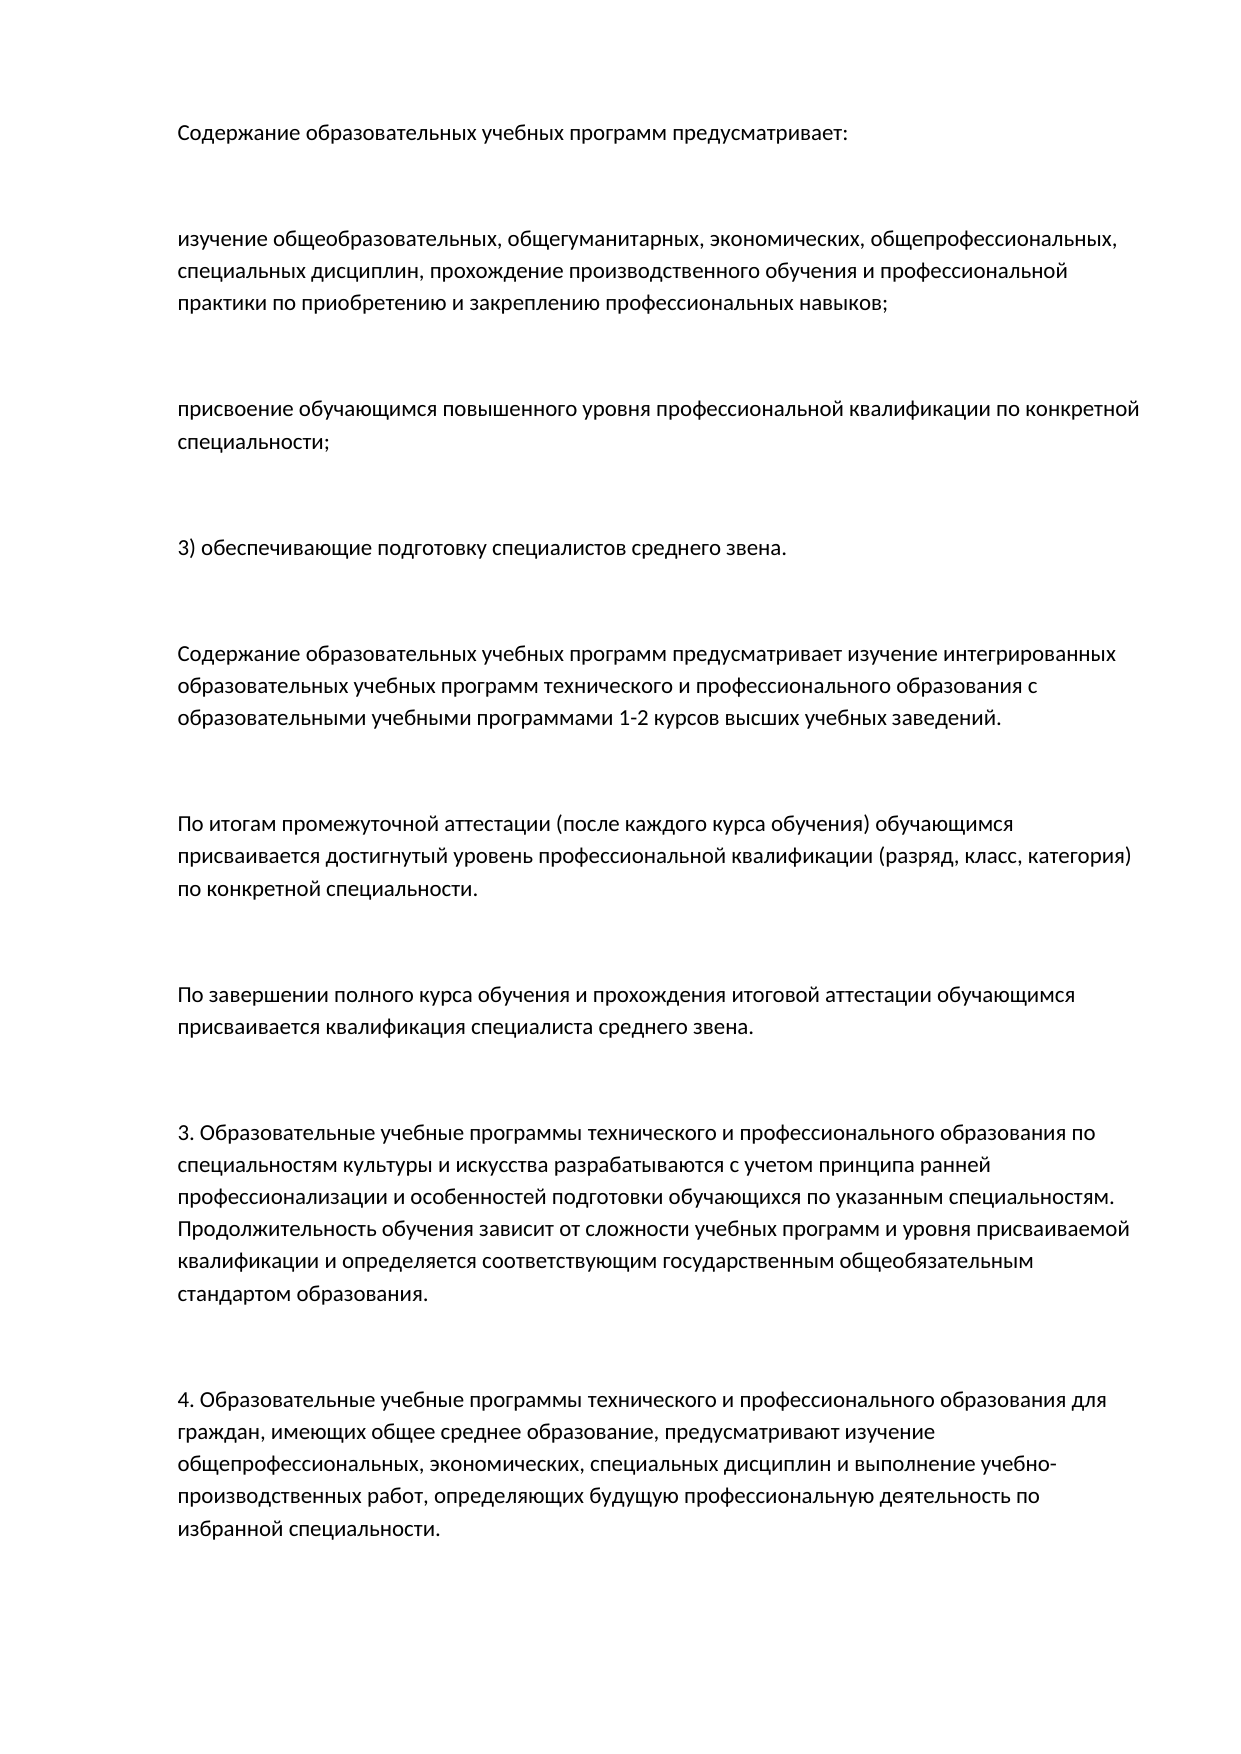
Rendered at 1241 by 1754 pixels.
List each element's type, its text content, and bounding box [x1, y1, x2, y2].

text Содержание образовательных учебных программ предусматривает изучение интегрированных образовательных учебных программ технического и профессионального образования с образовательными учебными программами 1-2 курсов высших учебных заведений. [177, 639, 1152, 731]
text 3) обеспечивающие подготовку специалистов среднего звена. [177, 533, 1152, 561]
text По итогам промежуточной аттестации (после каждого курса обучения) обучающимся присваивается достигнутый уровень профессиональной квалификации (разряд, класс, категория) по конкретной специальности. [177, 809, 1152, 902]
text 4. Образовательные учебные программы технического и профессионального образования для граждан, имеющих общее среднее образование, предусматривают изучение общепрофессиональных, экономических, специальных дисциплин и выполнение учебно-производственных работ, определяющих будущую профессиональную деятельность по избранной специальности. [177, 1385, 1152, 1542]
text 3. Образовательные учебные программы технического и профессионального образования по специальностям культуры и искусства разрабатываются с учетом принципа ранней профессионализации и особенностей подготовки обучающихся по указанным специальностям. Продолжительность обучения зависит от сложности учебных программ и уровня присваиваемой квалификации и определяется соответствующим государственным общеобязательным стандартом образования. [177, 1118, 1152, 1307]
text присвоение обучающимся повышенного уровня профессиональной квалификации по конкретной специальности; [177, 394, 1152, 455]
text изучение общеобразовательных, общегуманитарных, экономических, общепрофессиональных, специальных дисциплин, прохождение производственного обучения и профессиональной практики по приобретению и закреплению профессиональных навыков; [177, 224, 1152, 317]
text Содержание образовательных учебных программ предусматривает: [177, 118, 1152, 146]
text По завершении полного курса обучения и прохождения итоговой аттестации обучающимся присваивается квалификация специалиста среднего звена. [177, 980, 1152, 1040]
